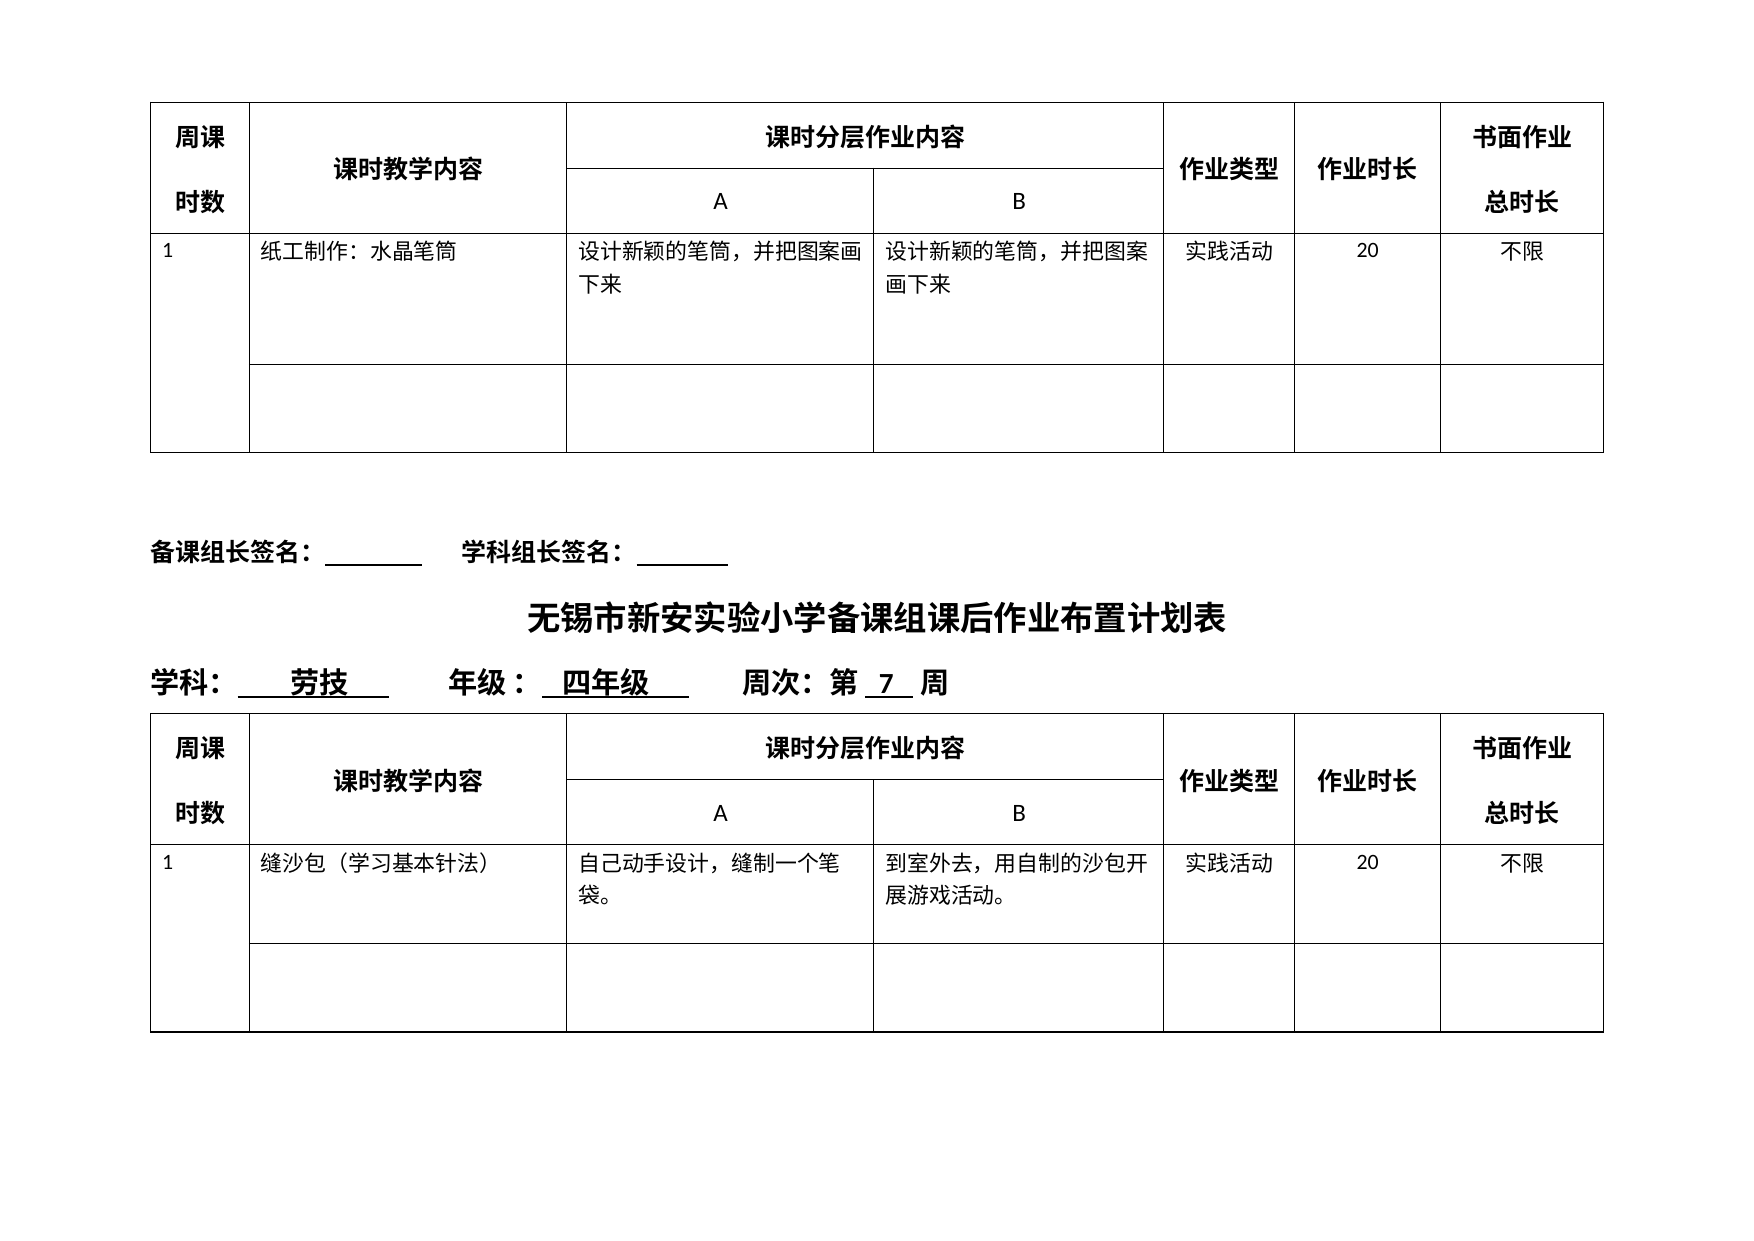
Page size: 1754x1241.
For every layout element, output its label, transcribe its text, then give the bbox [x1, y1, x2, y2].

table_cell [1295, 944, 1440, 1031]
table_cell [1164, 944, 1294, 1031]
text 备课组长签名： 学科组长签名： [150, 518, 1604, 583]
table_cell [874, 365, 1163, 452]
table_cell [567, 944, 873, 1031]
table_cell 实践活动 [1164, 845, 1294, 943]
table_cell B [874, 169, 1163, 233]
table_cell A [567, 780, 873, 844]
table_cell [250, 944, 566, 1031]
table_cell [874, 944, 1163, 1031]
table_header 课时教学内容 [250, 714, 566, 844]
table_cell 自己动手设计，缝制一个笔袋。 [567, 845, 873, 943]
text 无锡市新安实验小学备课组课后作业布置计划表 [150, 583, 1604, 648]
table_cell [1164, 365, 1294, 452]
table_header 书面作业 总时长 [1441, 714, 1603, 844]
table_cell 不限 [1441, 845, 1603, 943]
table_header 课时分层作业内容 [567, 103, 1163, 168]
table_cell 1 [151, 845, 249, 1031]
table_cell 设计新颖的笔筒，并把图案画下来 [874, 234, 1163, 364]
table_cell 实践活动 [1164, 234, 1294, 364]
table_header 作业时长 [1295, 714, 1440, 844]
table_cell [567, 365, 873, 452]
table_cell 到室外去，用自制的沙包开展游戏活动。 [874, 845, 1163, 943]
table_cell 纸工制作：水晶笔筒 [250, 234, 566, 364]
table_cell 1 [151, 234, 249, 452]
table_cell 缝沙包（学习基本针法） [250, 845, 566, 943]
table_cell 设计新颖的笔筒，并把图案画下来 [567, 234, 873, 364]
table_header 书面作业 总时长 [1441, 103, 1603, 233]
table_cell A [567, 169, 873, 233]
table_header 周课 时数 [151, 714, 249, 844]
table_header 周课 时数 [151, 103, 249, 233]
table_cell 不限 [1441, 234, 1603, 364]
table_header 作业类型 [1164, 103, 1294, 233]
table_cell [1295, 365, 1440, 452]
table_header 作业时长 [1295, 103, 1440, 233]
table_header 课时分层作业内容 [567, 714, 1163, 779]
table_cell [250, 365, 566, 452]
table_cell 20 [1295, 845, 1440, 943]
table_cell 20 [1295, 234, 1440, 364]
table_cell [1441, 944, 1603, 1031]
table_header 作业类型 [1164, 714, 1294, 844]
text 学科： 劳技 年级 ： 四年级 周次：第 7 周 [150, 648, 1604, 713]
table_header 课时教学内容 [250, 103, 566, 233]
table_cell [1441, 365, 1603, 452]
table_cell B [874, 780, 1163, 844]
